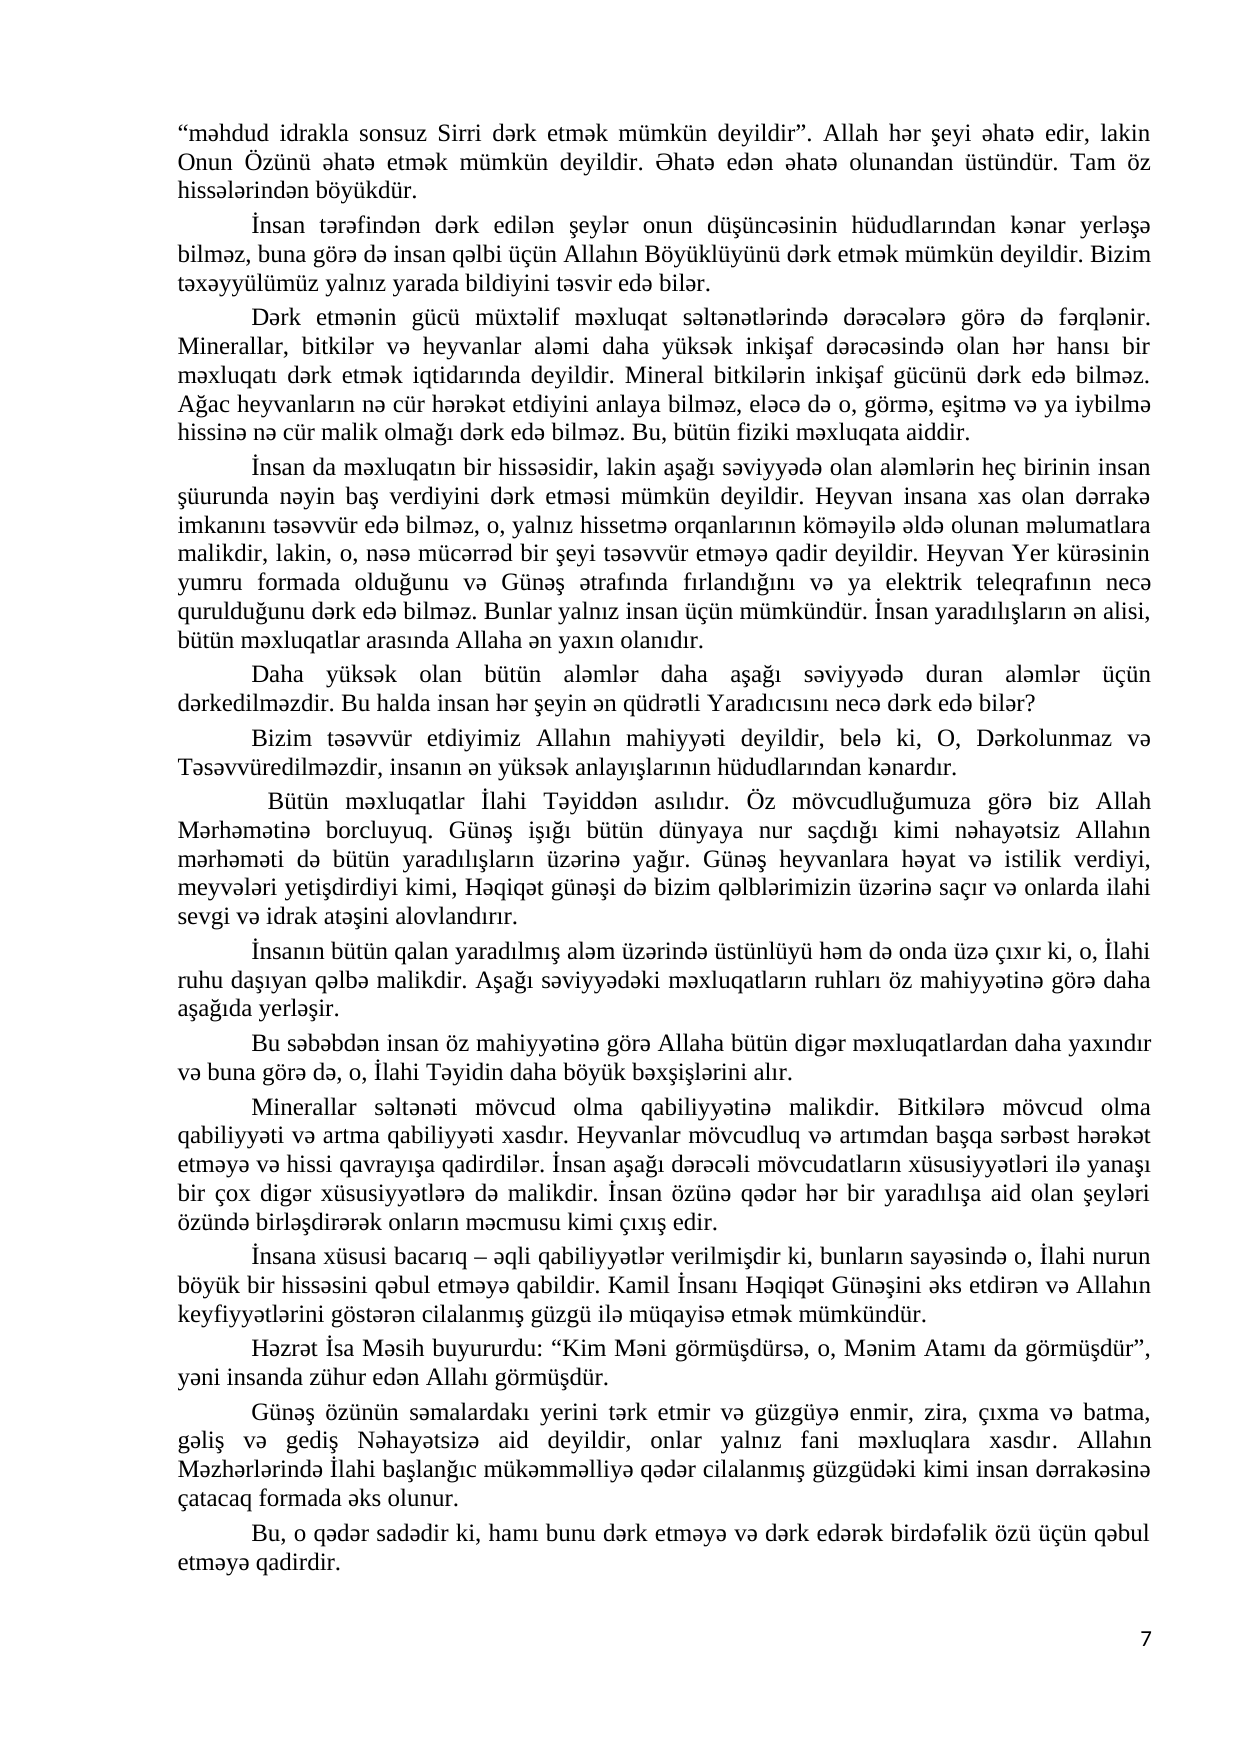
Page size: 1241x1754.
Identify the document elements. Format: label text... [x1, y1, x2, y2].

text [177, 118, 1152, 204]
text İnsan tərəfindən dərk edilən şeylər onun düşüncəsinin hüdudlarından kənar yerləşə bilməz, buna görə də insan qəlbi üçün Allahın Böyüklüyünü dərk etmək mümkün deyildir. Bizim təxəyyülümüz yalnız yarada bildiyini təsvir edə bilər. [177, 210, 1152, 297]
text İnsan da məxluqatın bir hissəsidir, lakin aşağı səviyyədə olan aləmlərin heç birinin insan şüurunda nəyin baş verdiyini dərk etməsi mümkün deyildir. Heyvan insana xas olan dərrakə imkanını təsəvvür edə bilməz, o, yalnız hissetmə orqanlarının köməyilə əldə olunan məlumatlara malikdir, lakin, o, nəsə mücərrəd bir şeyi təsəvvür etməyə qadir deyildir. Heyvan Yer kürəsinin yumru formada olduğunu və Günəş ətrafında fırlandığını və ya elektrik teleqrafının necə qurulduğunu dərk edə bilməz. Bunlar yalnız insan üçün mümkündür. İnsan yaradılışların ən alisi, bütün məxluqatlar arasında Allaha ən yaxın olanıdır. [177, 452, 1152, 653]
text Bu, o qədər sadədir ki, hamı bunu dərk etməyə və dərk edərək birdəfəlik özü üçün qəbul etməyə qadirdir. [177, 1518, 1152, 1575]
text Dərk etmənin gücü müxtəlif məxluqat səltənətlərində dərəcələrə görə də fərqlənir. Minerallar, bitkilər və heyvanlar aləmi daha yüksək inkişaf dərəcəsində olan hər hansı bir məxluqatı dərk etmək iqtidarında deyildir. Mineral bitkilərin inkişaf gücünü dərk edə bilməz. Ağac heyvanların nə cür hərəkət etdiyini anlaya bilməz, eləcə də o, görmə, eşitmə və ya iybilmə hissinə nə cür malik olmağı dərk edə bilməz. Bu, bütün fiziki məxluqata aiddir. [177, 302, 1152, 446]
text Günəş özünün səmalardakı yerini tərk etmir və güzgüyə enmir, zira, çıxma və batma, gəliş və gediş Nəhayətsizə aid deyildir, onlar yalnız fani məxluqlara xasdır. Allahın Məzhərlərində İlahi başlanğıc mükəmməlliyə qədər cilalanmış güzgüdəki kimi insan dərrakəsinə çatacaq formada əks olunur. [177, 1397, 1152, 1512]
text Minerallar səltənəti mövcud olma qabiliyyətinə malikdir. Bitkilərə mövcud olma qabiliyyəti və artma qabiliyyəti xasdır. Heyvanlar mövcudluq və artımdan başqa sərbəst hərəkət etməyə və hissi qavrayışa qadirdilər. İnsan aşağı dərəcəli mövcudatların xüsusiyyətləri ilə yanaşı bir çox digər xüsusiyyətlərə də malikdir. İnsan özünə qədər hər bir yaradılışa aid olan şeyləri özündə birləşdirərək onların məcmusu kimi çıxış edir. [177, 1092, 1152, 1235]
text Bu səbəbdən insan öz mahiyyətinə görə Allaha bütün digər məxluqatlardan daha yaxındır və buna görə də, o, İlahi Təyidin daha böyük bəxşişlərini alır. [177, 1028, 1152, 1086]
text Həzrət İsa Məsih buyururdu: “Kim Məni görmüşdürsə, o, Mənim Atamı da görmüşdür”, yəni insanda zühur edən Allahı görmüşdür. [177, 1333, 1152, 1391]
text İnsana xüsusi bacarıq – əqli qabiliyyətlər verilmişdir ki, bunların sayəsində o, İlahi nurun böyük bir hissəsini qəbul etməyə qabildir. Kamil İnsanı Həqiqət Günəşini əks etdirən və Allahın keyfiyyətlərini göstərən cilalanmış güzgü ilə müqayisə etmək mümkündür. [177, 1241, 1152, 1327]
text Daha yüksək olan bütün aləmlər daha aşağı səviyyədə duran aləmlər üçün dərkedilməzdir. Bu halda insan hər şeyin ən qüdrətli Yaradıcısını necə dərk edə bilər? [177, 659, 1152, 717]
text Bizim təsəvvür etdiyimiz Allahın mahiyyəti deyildir, belə ki, O, Dərkolunmaz və Təsəvvüredilməzdir, insanın ən yüksək anlayışlarının hüdudlarından kənardır. [177, 723, 1152, 780]
text İnsanın bütün qalan yaradılmış aləm üzərində üstünlüyü həm də onda üzə çıxır ki, o, İlahi ruhu daşıyan qəlbə malikdir. Aşağı səviyyədəki məxluqatların ruhları öz mahiyyətinə görə daha aşağıda yerləşir. [177, 936, 1152, 1022]
text Bütün məxluqatlar İlahi Təyiddən asılıdır. Öz mövcudluğumuza görə biz Allah Mərhəmətinə borcluyuq. Günəş işığı bütün dünyaya nur saçdığı kimi nəhayətsiz Allahın mərhəməti də bütün yaradılışların üzərinə yağır. Günəş heyvanlara həyat və istilik verdiyi, meyvələri yetişdirdiyi kimi, Həqiqət günəşi də bizim qəlblərimizin üzərinə saçır və onlarda ilahi sevgi və idrak atəşini alovlandırır. [177, 786, 1152, 930]
